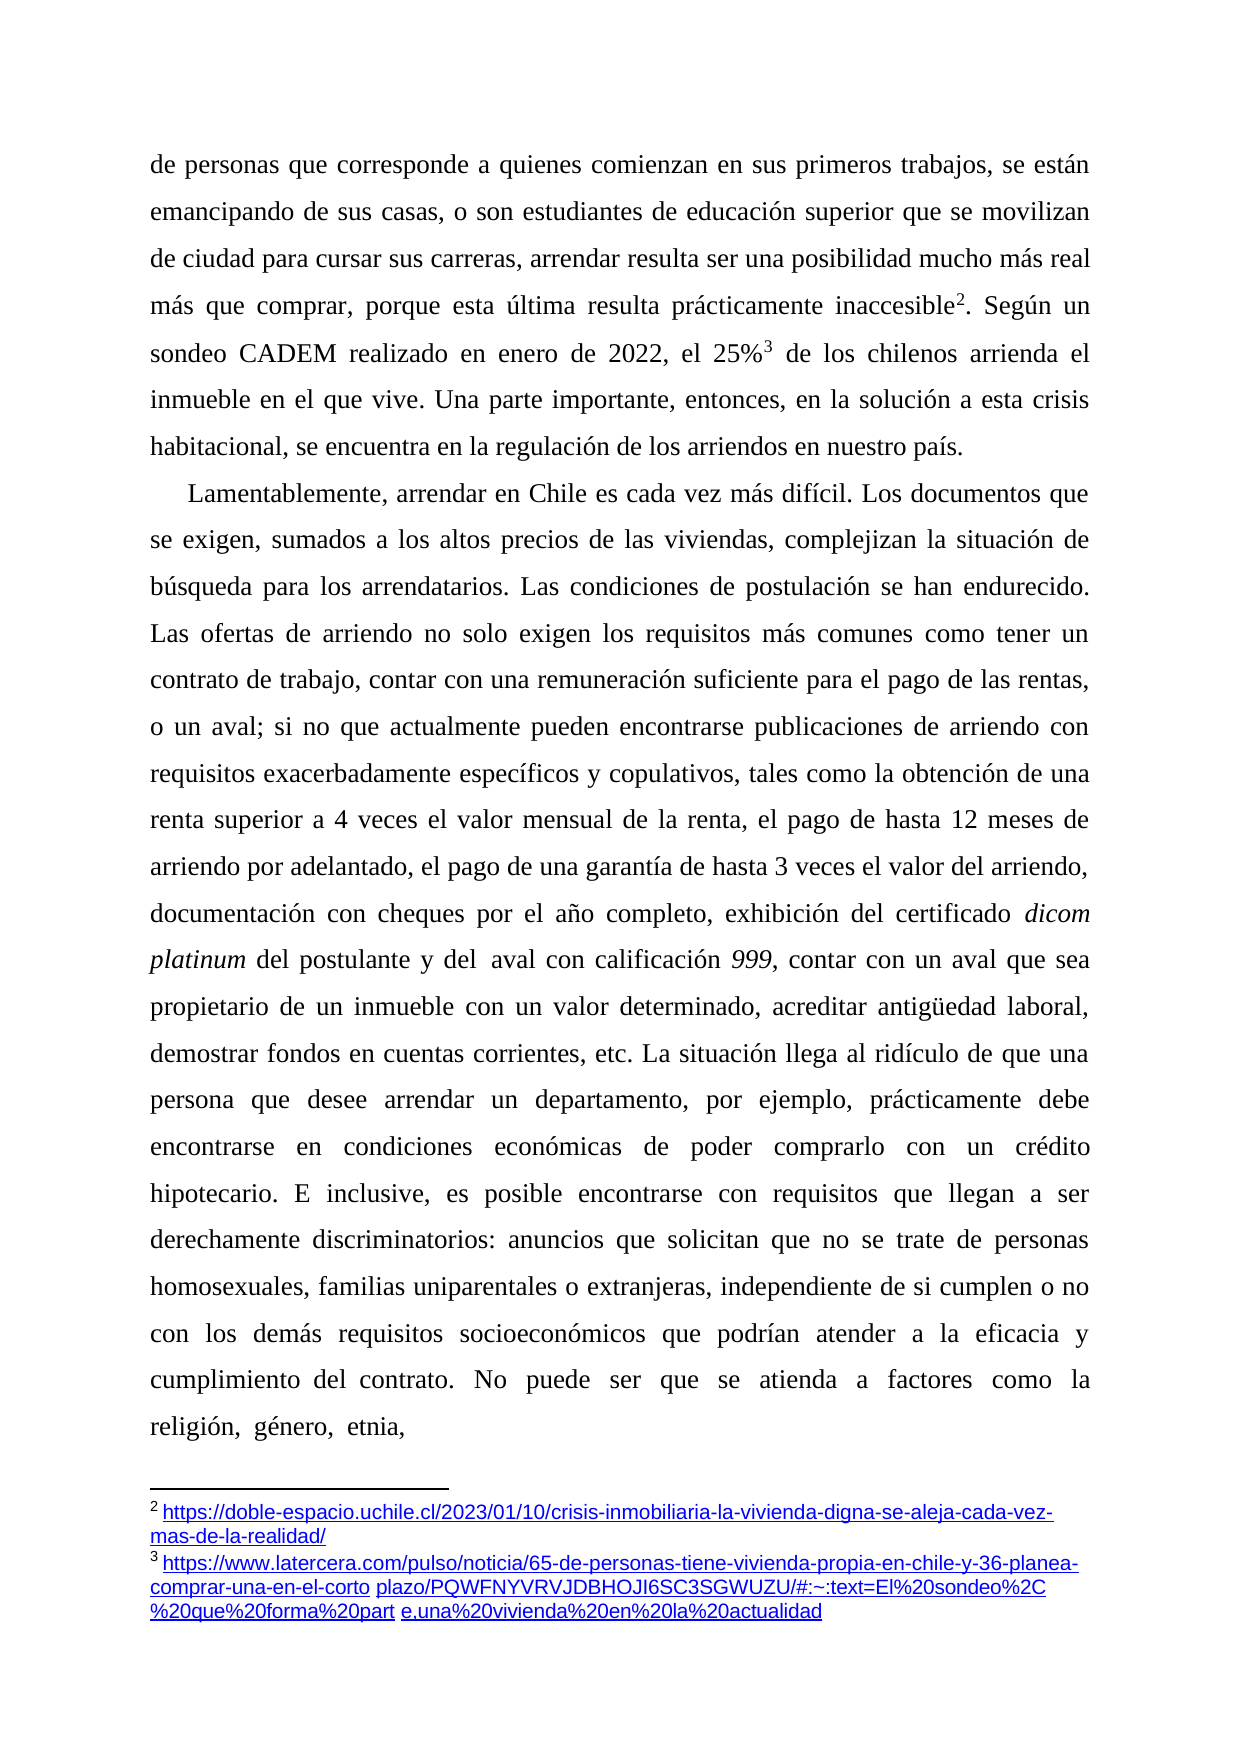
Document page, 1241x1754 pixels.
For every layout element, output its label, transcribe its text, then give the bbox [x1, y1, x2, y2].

text Lamentablemente, arrendar en Chile es cada vez más difícil. Los documentos que se exigen, sumados a los altos precios de las viviendas, complejizan la situación de búsqueda para los arrendatarios. Las condiciones de postulación se han endurecido. Las ofertas de arriendo no solo exigen los requisitos más comunes como tener un contrato de trabajo, contar con una remuneración suficiente para el pago de las rentas, o un aval; si no que actualmente pueden encontrarse publicaciones de arriendo con requisitos exacerbadamente específicos y copulativos, tales como la obtención de una renta superior a 4 veces el valor mensual de la renta, el pago de hasta 12 meses de arriendo por adelantado, el pago de una garantía de hasta 3 veces el valor del arriendo, documentación con cheques por el año completo, exhibición del certificado dicom platinum del postulante y del aval con calificación 999, contar con un aval que sea propietario de un inmueble con un valor determinado, acreditar antigüedad laboral, demostrar fondos en cuentas corrientes, etc. La situación llega al ridículo de que una persona que desee arrendar un departamento, por ejemplo, prácticamente debe encontrarse en condiciones económicas de poder comprarlo con un crédito hipotecario. E inclusive, es posible encontrarse con requisitos que llegan a ser derechamente discriminatorios: anuncios que solicitan que no se trate de personas homosexuales, familias uniparentales o extranjeras, independiente de si cumplen o no con los demás requisitos socioeconómicos que podrían atender a la eficacia y cumplimiento del contrato. No puede ser que se atienda a factores como la religión, género, etnia, [150, 477, 1090, 1441]
text 3 https://www.latercera.com/pulso/noticia/65-de-personas-tiene-vivienda-propia-en-chile-y-36-planea- comprar-una-en-el-corto plazo/PQWFNYVRVJDBHOJI6SC3SGWUZU/#:~:text=El%20sondeo%2C%20que%20forma%20part e,una%20vivienda%20en%20la%20actualidad [150, 1548, 1081, 1622]
text de personas que corresponde a quienes comienzan en sus primeros trabajos, se están emancipando de sus casas, o son estudiantes de educación superior que se movilizan de ciudad para cursar sus carreras, arrendar resulta ser una posibilidad mucho más real más que comprar, porque esta última resulta prácticamente inaccesible2. Según un sondeo CADEM realizado en enero de 2022, el 25%3 de los chilenos arrienda el inmueble en el que vive. Una parte importante, entonces, en la solución a esta crisis habitacional, se encuentra en la regulación de los arriendos en nuestro país. [150, 148, 1091, 461]
text 2 https://doble-espacio.uchile.cl/2023/01/10/crisis-inmobiliaria-la-vivienda-digna-se-aleja-cada-vez- mas-de-la-realidad/ [150, 1497, 1055, 1548]
